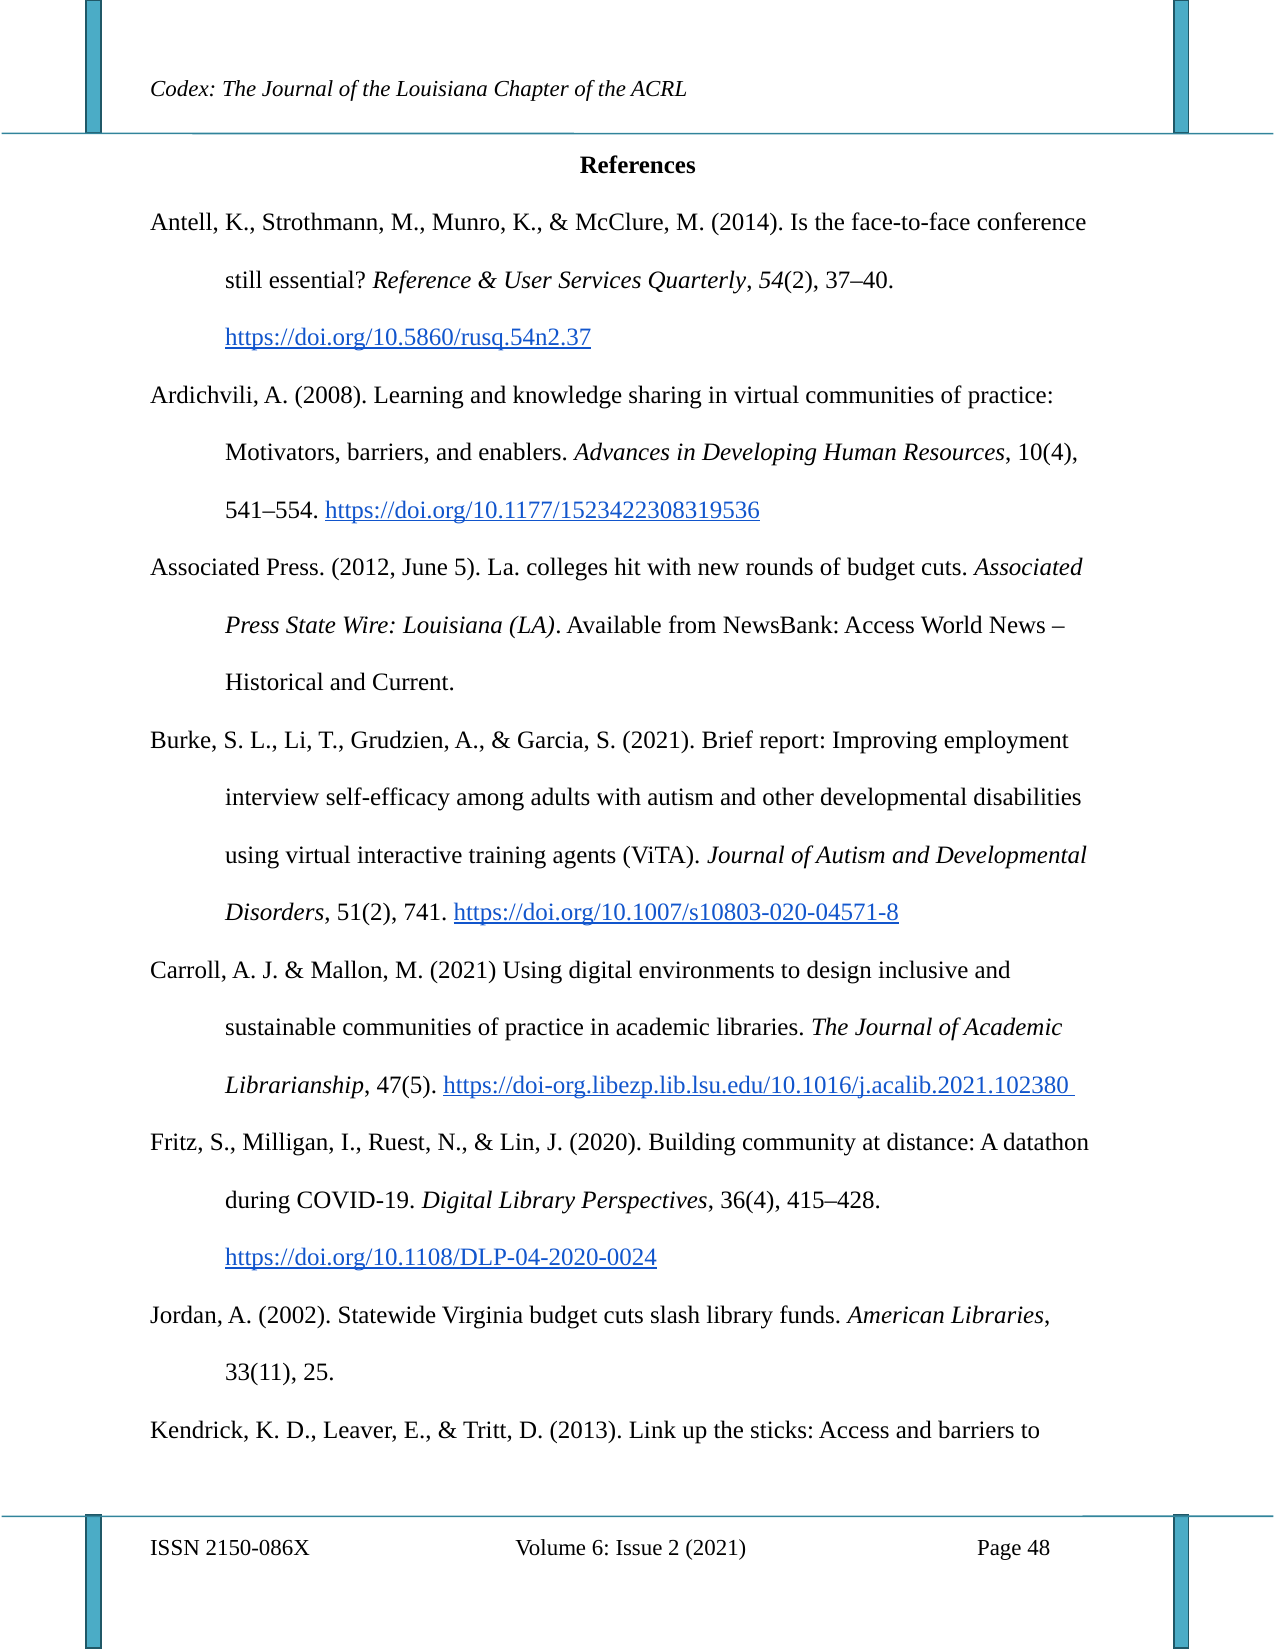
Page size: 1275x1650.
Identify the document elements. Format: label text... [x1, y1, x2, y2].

text Ardichvili, A. (2008). Learning and knowledge sharing in virtual communities of practice: Motivators, barriers, and enablers. Advances in Developing Human Resources, 10(4), 541–554. https://doi.org/10.1177/1523422308319536 [150, 380, 1125, 524]
text References [150, 150, 1125, 179]
text Carroll, A. J. & Mallon, M. (2021) Using digital environments to design inclusive and sustainable communities of practice in academic libraries. The Journal of Academic Librarianship, 47(5). https://doi-org.libezp.lib.lsu.edu/10.1016/j.acalib.2021.102380 [150, 955, 1125, 1099]
text Antell, K., Strothmann, M., Munro, K., & McClure, M. (2014). Is the face-to-face conference still essential? Reference & User Services Quarterly, 54(2), 37–40. https://doi.org/10.5860/rusq.54n2.37 [150, 207, 1125, 351]
text Press State Wire: Louisiana (LA). Available from NewsBank: Access World News – Historical and Current. [225, 610, 1125, 696]
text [150, 1415, 1125, 1444]
text Associated Press. (2012, June 5). La. colleges hit with new rounds of budget cuts. Associated [150, 552, 1125, 581]
text Fritz, S., Milligan, I., Ruest, N., & Lin, J. (2020). Building community at distance: A datathon during COVID-19. Digital Library Perspectives, 36(4), 415–428. https://doi.org/10.1108/DLP-04-2020-0024 [150, 1127, 1125, 1271]
text Burke, S. L., Li, T., Grudzien, A., & Garcia, S. (2021). Brief report: Improving employment interview self-efficacy among adults with autism and other developmental disabilities using virtual interactive training agents (ViTA). Journal of Autism and Developmental Disorders, 51(2), 741. https://doi.org/10.1007/s10803-020-04571-8 [150, 725, 1125, 926]
text Jordan, A. (2002). Statewide Virginia budget cuts slash library funds. American Libraries, 33(11), 25. [150, 1300, 1125, 1386]
